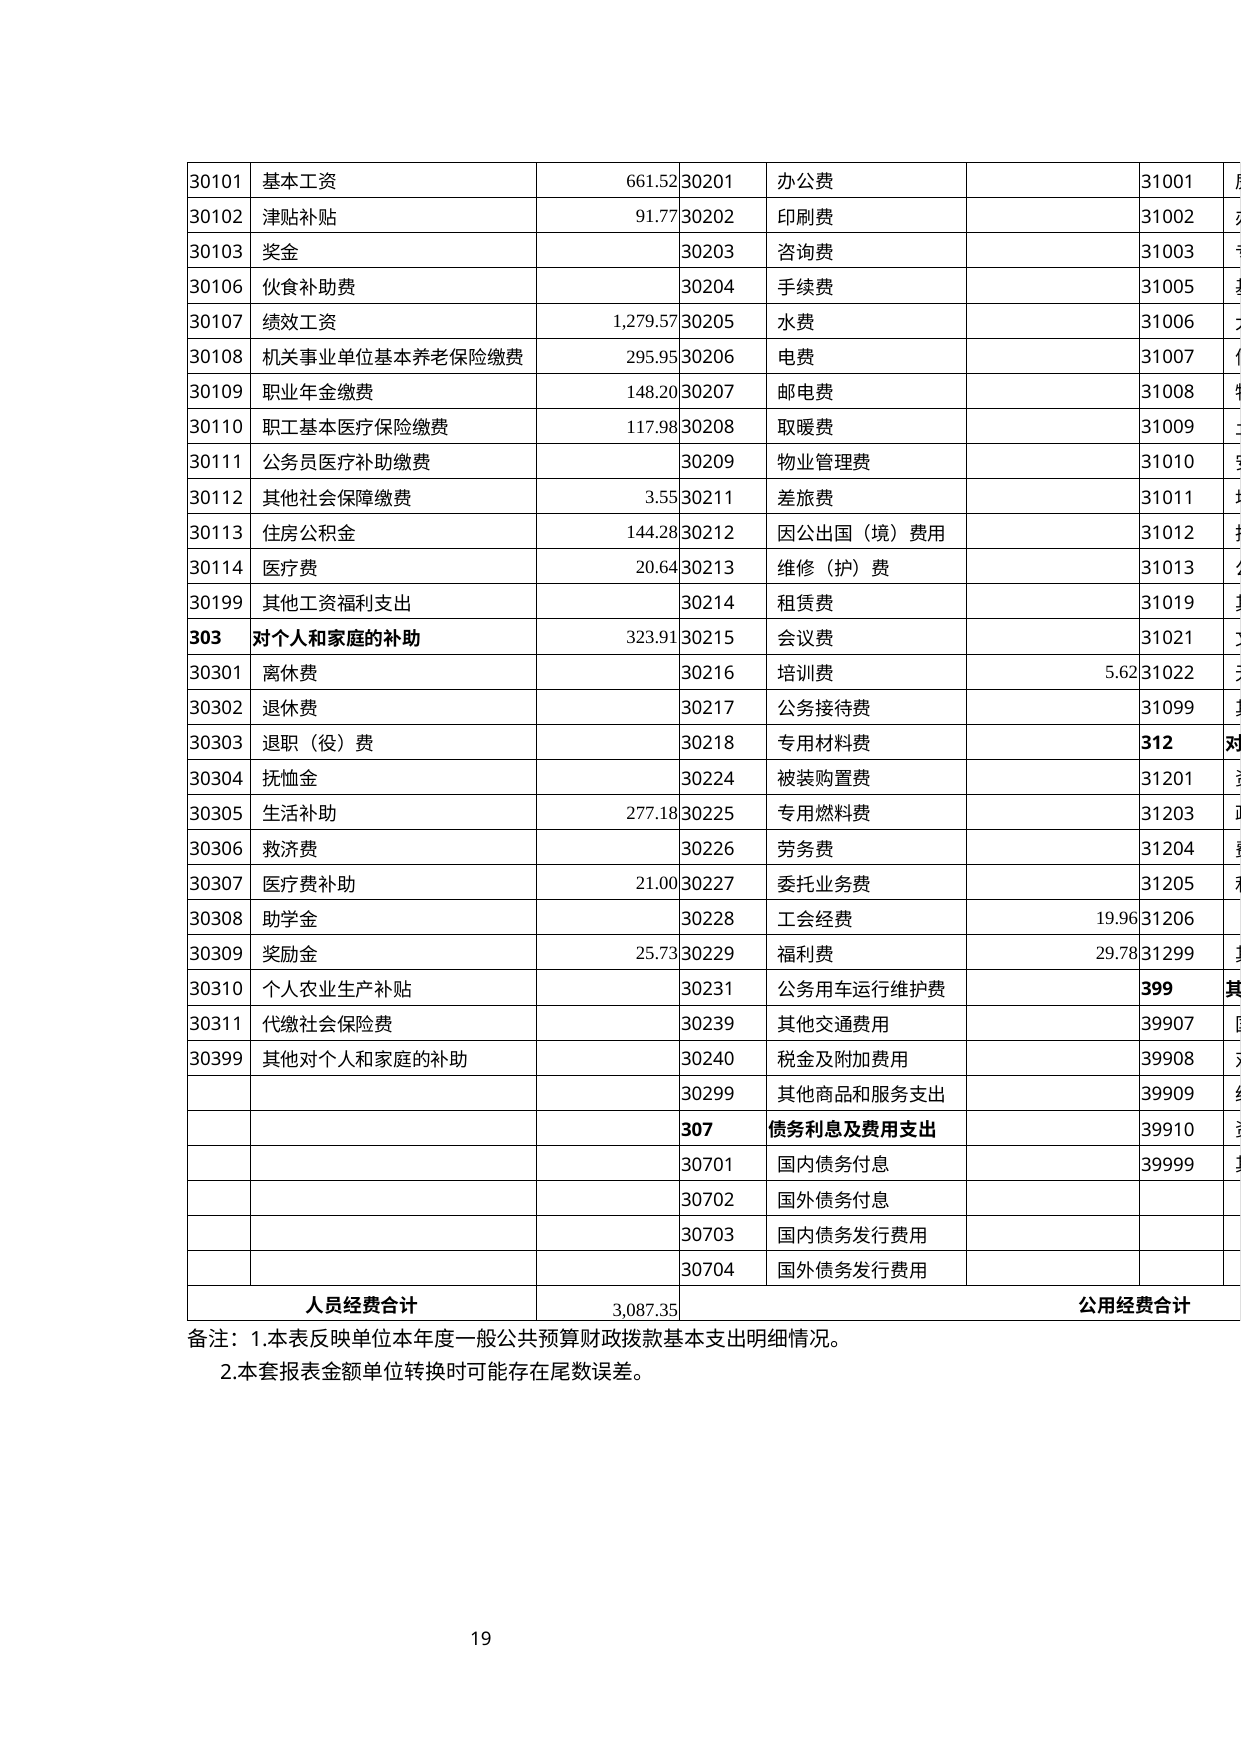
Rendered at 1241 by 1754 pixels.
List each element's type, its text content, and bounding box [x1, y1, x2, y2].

table_cell 21.00 [537, 865, 679, 899]
table_cell [537, 1251, 679, 1285]
table_cell 30305 [188, 795, 250, 829]
table_cell 31205 [1140, 865, 1223, 899]
table_cell [537, 830, 679, 864]
table_cell [967, 830, 1139, 864]
table_cell 维修（护）费 [767, 549, 966, 583]
table_cell 利息补贴 [1224, 865, 1240, 899]
table_cell 31012 [1140, 514, 1223, 548]
table_cell [967, 304, 1139, 337]
table_cell 30702 [680, 1181, 766, 1215]
table_cell 税金及附加费用 [767, 1041, 966, 1075]
table_cell 被装购置费 [767, 760, 966, 794]
table_cell [537, 444, 679, 478]
table_cell 30209 [680, 444, 766, 478]
table_cell [251, 1076, 536, 1110]
table_cell 31099 [1140, 690, 1223, 724]
table_cell [967, 339, 1139, 373]
table_cell [537, 725, 679, 759]
table_cell [537, 268, 679, 302]
table_cell 30202 [680, 198, 766, 232]
table_cell 电费 [767, 339, 966, 373]
table_cell 30114 [188, 549, 250, 583]
table_cell 31203 [1140, 795, 1223, 829]
table_cell 30110 [188, 409, 250, 443]
table_cell 31005 [1140, 268, 1223, 302]
table_cell [188, 1076, 250, 1110]
table_cell 30103 [188, 233, 250, 267]
table_cell 伙食补助费 [251, 268, 536, 302]
table_cell 31019 [1140, 584, 1223, 618]
table_cell [967, 479, 1139, 513]
table_cell 30213 [680, 549, 766, 583]
table_cell 307 [680, 1111, 766, 1145]
table_cell 30225 [680, 795, 766, 829]
table_cell [1224, 1251, 1240, 1285]
table_cell 办公费 [767, 163, 966, 197]
table_cell [967, 1041, 1139, 1075]
table_cell 31006 [1140, 304, 1223, 337]
table_cell 抚恤金 [251, 760, 536, 794]
table_cell 公务用车运行维护费 [767, 970, 966, 1004]
table_cell 19.96 [967, 900, 1139, 934]
table_cell 30102 [188, 198, 250, 232]
table_cell 对个人和家庭的补助 [251, 619, 536, 653]
table_cell 印刷费 [767, 198, 966, 232]
table_cell 30112 [188, 479, 250, 513]
table_cell [967, 268, 1139, 302]
table_cell 30218 [680, 725, 766, 759]
table_cell 30701 [680, 1146, 766, 1180]
table_cell 30199 [188, 584, 250, 618]
table_cell 30228 [680, 900, 766, 934]
text 备注：1.本表反映单位本年度一般公共预算财政拨款基本支出明细情况。 2.本套报表金额单位转换时可能存在尾数误差。 [187, 1321, 1053, 1484]
table_cell [967, 584, 1139, 618]
table_cell [537, 1111, 679, 1145]
table_cell 30304 [188, 760, 250, 794]
table_cell 代缴社会保险费 [251, 1006, 536, 1039]
table_cell [537, 970, 679, 1004]
table_cell 30107 [188, 304, 250, 337]
table_cell 31204 [1140, 830, 1223, 864]
table_cell 其他商品和服务支出 [767, 1076, 966, 1110]
table_cell [537, 760, 679, 794]
table_cell 拆迁补偿 [1224, 514, 1240, 548]
table_cell 30204 [680, 268, 766, 302]
table_cell 公务接待费 [767, 690, 966, 724]
table_cell [537, 1006, 679, 1039]
table_cell 31002 [1140, 198, 1223, 232]
table_cell 1,279.57 [537, 304, 679, 337]
table_cell 因公出国（境）费用 [767, 514, 966, 548]
table_cell 个人农业生产补贴 [251, 970, 536, 1004]
table_cell 国外债务付息 [767, 1181, 966, 1215]
table_cell 30399 [188, 1041, 250, 1075]
table_cell 30109 [188, 374, 250, 408]
table_cell [1224, 1181, 1240, 1215]
table_cell 144.28 [537, 514, 679, 548]
table_cell [1140, 1181, 1223, 1215]
table_cell 30205 [680, 304, 766, 337]
table_cell [188, 1216, 250, 1250]
table_cell 30211 [680, 479, 766, 513]
table_cell [251, 1251, 536, 1285]
table_cell 劳务费 [767, 830, 966, 864]
table_cell 31003 [1140, 233, 1223, 267]
table_cell 费用补贴 [1224, 830, 1240, 864]
table_cell 25.73 [537, 935, 679, 969]
table_cell [967, 1181, 1139, 1215]
table_cell 39999 [1140, 1146, 1223, 1180]
table_cell 其他社会保障缴费 [251, 479, 536, 513]
table_cell 30217 [680, 690, 766, 724]
table_cell 20.64 [537, 549, 679, 583]
table_cell 30108 [188, 339, 250, 373]
table_cell 培训费 [767, 655, 966, 688]
table_cell 30201 [680, 163, 766, 197]
table_cell 30226 [680, 830, 766, 864]
table_cell 国内债务发行费用 [767, 1216, 966, 1250]
table_cell [967, 549, 1139, 583]
table_cell 29.78 [967, 935, 1139, 969]
table_cell 30214 [680, 584, 766, 618]
table_cell 医疗费 [251, 549, 536, 583]
table_cell [537, 1041, 679, 1075]
table_cell [188, 1146, 250, 1180]
table_cell [251, 1181, 536, 1215]
table_cell 其他对个人和家庭的补助 [251, 1041, 536, 1075]
table_cell [1140, 1251, 1223, 1285]
table_cell 退职（役）费 [251, 725, 536, 759]
table_cell 30308 [188, 900, 250, 934]
table_cell 安置补助 [1224, 444, 1240, 478]
table_cell 公务员医疗补助缴费 [251, 444, 536, 478]
table_cell 277.18 [537, 795, 679, 829]
table_cell 会议费 [767, 619, 966, 653]
table_cell 住房公积金 [251, 514, 536, 548]
table_cell 30303 [188, 725, 250, 759]
table_cell [537, 1076, 679, 1110]
table_cell [537, 1181, 679, 1215]
table_cell [967, 1111, 1139, 1145]
table_cell [1224, 1216, 1240, 1250]
table_cell 39907 [1140, 1006, 1223, 1039]
table_cell 土地补偿 [1224, 409, 1240, 443]
table_cell 津贴补贴 [251, 198, 536, 232]
table_cell 30212 [680, 514, 766, 548]
table_cell 148.20 [537, 374, 679, 408]
table_cell 30307 [188, 865, 250, 899]
table_cell 30206 [680, 339, 766, 373]
table_cell 30208 [680, 409, 766, 443]
table_cell 30311 [188, 1006, 250, 1039]
table_cell 3.55 [537, 479, 679, 513]
table_cell [967, 198, 1139, 232]
table_cell 31011 [1140, 479, 1223, 513]
table_cell 30111 [188, 444, 250, 478]
table_cell 31010 [1140, 444, 1223, 478]
table_cell [967, 1146, 1139, 1180]
table_cell 其他交通费用 [767, 1006, 966, 1039]
table_cell [967, 1251, 1139, 1285]
table_cell 其他支出 [1224, 970, 1240, 1004]
table_cell [537, 233, 679, 267]
table_cell 31206 [1140, 900, 1223, 934]
table_cell 手续费 [767, 268, 966, 302]
table_cell 39908 [1140, 1041, 1223, 1075]
table_cell 31021 [1140, 619, 1223, 653]
table_cell 30309 [188, 935, 250, 969]
table_cell 公用经费合计 [680, 1286, 1240, 1320]
table_cell [967, 795, 1139, 829]
table_cell 奖金 [251, 233, 536, 267]
table_cell [967, 1006, 1139, 1039]
table_cell 30224 [680, 760, 766, 794]
table_cell 39910 [1140, 1111, 1223, 1145]
table_cell [967, 1076, 1139, 1110]
table_cell [967, 725, 1139, 759]
table_cell 差旅费 [767, 479, 966, 513]
table_cell 邮电费 [767, 374, 966, 408]
table_cell [188, 1251, 250, 1285]
table_cell [1140, 1216, 1223, 1250]
table_cell 生活补助 [251, 795, 536, 829]
table_cell [967, 233, 1139, 267]
table_cell 30227 [680, 865, 766, 899]
table_cell [967, 970, 1139, 1004]
table_cell 基本工资 [251, 163, 536, 197]
table_cell 303 [188, 619, 250, 653]
table_cell 30106 [188, 268, 250, 302]
table_cell 30704 [680, 1251, 766, 1285]
table_cell 30203 [680, 233, 766, 267]
table_cell 职工基本医疗保险缴费 [251, 409, 536, 443]
table_cell [967, 1216, 1139, 1250]
table_cell [537, 690, 679, 724]
table_cell [967, 514, 1139, 548]
table_cell 离休费 [251, 655, 536, 688]
table_cell 绩效工资 [251, 304, 536, 337]
table_cell [967, 760, 1139, 794]
table_cell 31013 [1140, 549, 1223, 583]
table_cell 取暖费 [767, 409, 966, 443]
table_cell 30239 [680, 1006, 766, 1039]
table_cell 30231 [680, 970, 766, 1004]
table_cell 117.98 [537, 409, 679, 443]
table_cell 债务利息及费用支出 [767, 1111, 966, 1145]
table_cell 30101 [188, 163, 250, 197]
table_cell 295.95 [537, 339, 679, 373]
table_cell 租赁费 [767, 584, 966, 618]
table_cell 物业管理费 [767, 444, 966, 478]
table_cell 专用燃料费 [767, 795, 966, 829]
table_cell 物资储备 [1224, 374, 1240, 408]
table_cell 退休费 [251, 690, 536, 724]
table_cell 工会经费 [767, 900, 966, 934]
table_cell 31001 [1140, 163, 1223, 197]
table_cell 30215 [680, 619, 766, 653]
table_cell 30703 [680, 1216, 766, 1250]
table_cell 救济费 [251, 830, 536, 864]
table_cell 国内债务付息 [767, 1146, 966, 1180]
table_cell 31008 [1140, 374, 1223, 408]
table_cell [537, 900, 679, 934]
table_cell 91.77 [537, 198, 679, 232]
table_cell 奖励金 [251, 935, 536, 969]
table_cell [967, 865, 1139, 899]
table_cell [967, 374, 1139, 408]
table_cell 委托业务费 [767, 865, 966, 899]
table_cell 31022 [1140, 655, 1223, 688]
table_cell [251, 1216, 536, 1250]
table_cell 其他支出 [1224, 1146, 1240, 1180]
table_cell 30310 [188, 970, 250, 1004]
table_cell 其他工资福利支出 [251, 584, 536, 618]
table_cell 助学金 [251, 900, 536, 934]
table_cell [967, 163, 1139, 197]
table_cell [967, 409, 1139, 443]
table_cell 30229 [680, 935, 766, 969]
table_cell 医疗费补助 [251, 865, 536, 899]
table_cell [188, 1181, 250, 1215]
table_cell [537, 584, 679, 618]
table_cell 30306 [188, 830, 250, 864]
table_cell 30240 [680, 1041, 766, 1075]
table_cell 661.52 [537, 163, 679, 197]
table_cell 大型修缮 [1224, 304, 1240, 337]
table_cell 水费 [767, 304, 966, 337]
table_cell [537, 1216, 679, 1250]
table_cell 专用材料费 [767, 725, 966, 759]
table_cell 31007 [1140, 339, 1223, 373]
table_cell [967, 690, 1139, 724]
table_cell 323.91 [537, 619, 679, 653]
table_cell 机关事业单位基本养老保险缴费 [251, 339, 536, 373]
table_cell 399 [1140, 970, 1223, 1004]
table_cell [967, 619, 1139, 653]
table_cell 国外债务发行费用 [767, 1251, 966, 1285]
table_cell 30302 [188, 690, 250, 724]
table_cell 30299 [680, 1076, 766, 1110]
table_cell 30216 [680, 655, 766, 688]
table_cell 30301 [188, 655, 250, 688]
table_cell [537, 655, 679, 688]
table_cell 30207 [680, 374, 766, 408]
table_cell [251, 1146, 536, 1180]
table_cell 30113 [188, 514, 250, 548]
table_cell 39909 [1140, 1076, 1223, 1110]
table_cell 31299 [1140, 935, 1223, 969]
table_cell 3,087.35 [537, 1286, 679, 1320]
table_cell 31009 [1140, 409, 1223, 443]
table_cell 人员经费合计 [188, 1286, 536, 1320]
table_cell 5.62 [967, 655, 1139, 688]
table_cell 咨询费 [767, 233, 966, 267]
table_cell [251, 1111, 536, 1145]
table_cell 福利费 [767, 935, 966, 969]
table_cell [537, 1146, 679, 1180]
table_cell 职业年金缴费 [251, 374, 536, 408]
table_cell 312 [1140, 725, 1223, 759]
table_cell [188, 1111, 250, 1145]
table_cell [967, 444, 1139, 478]
table_cell 31201 [1140, 760, 1223, 794]
